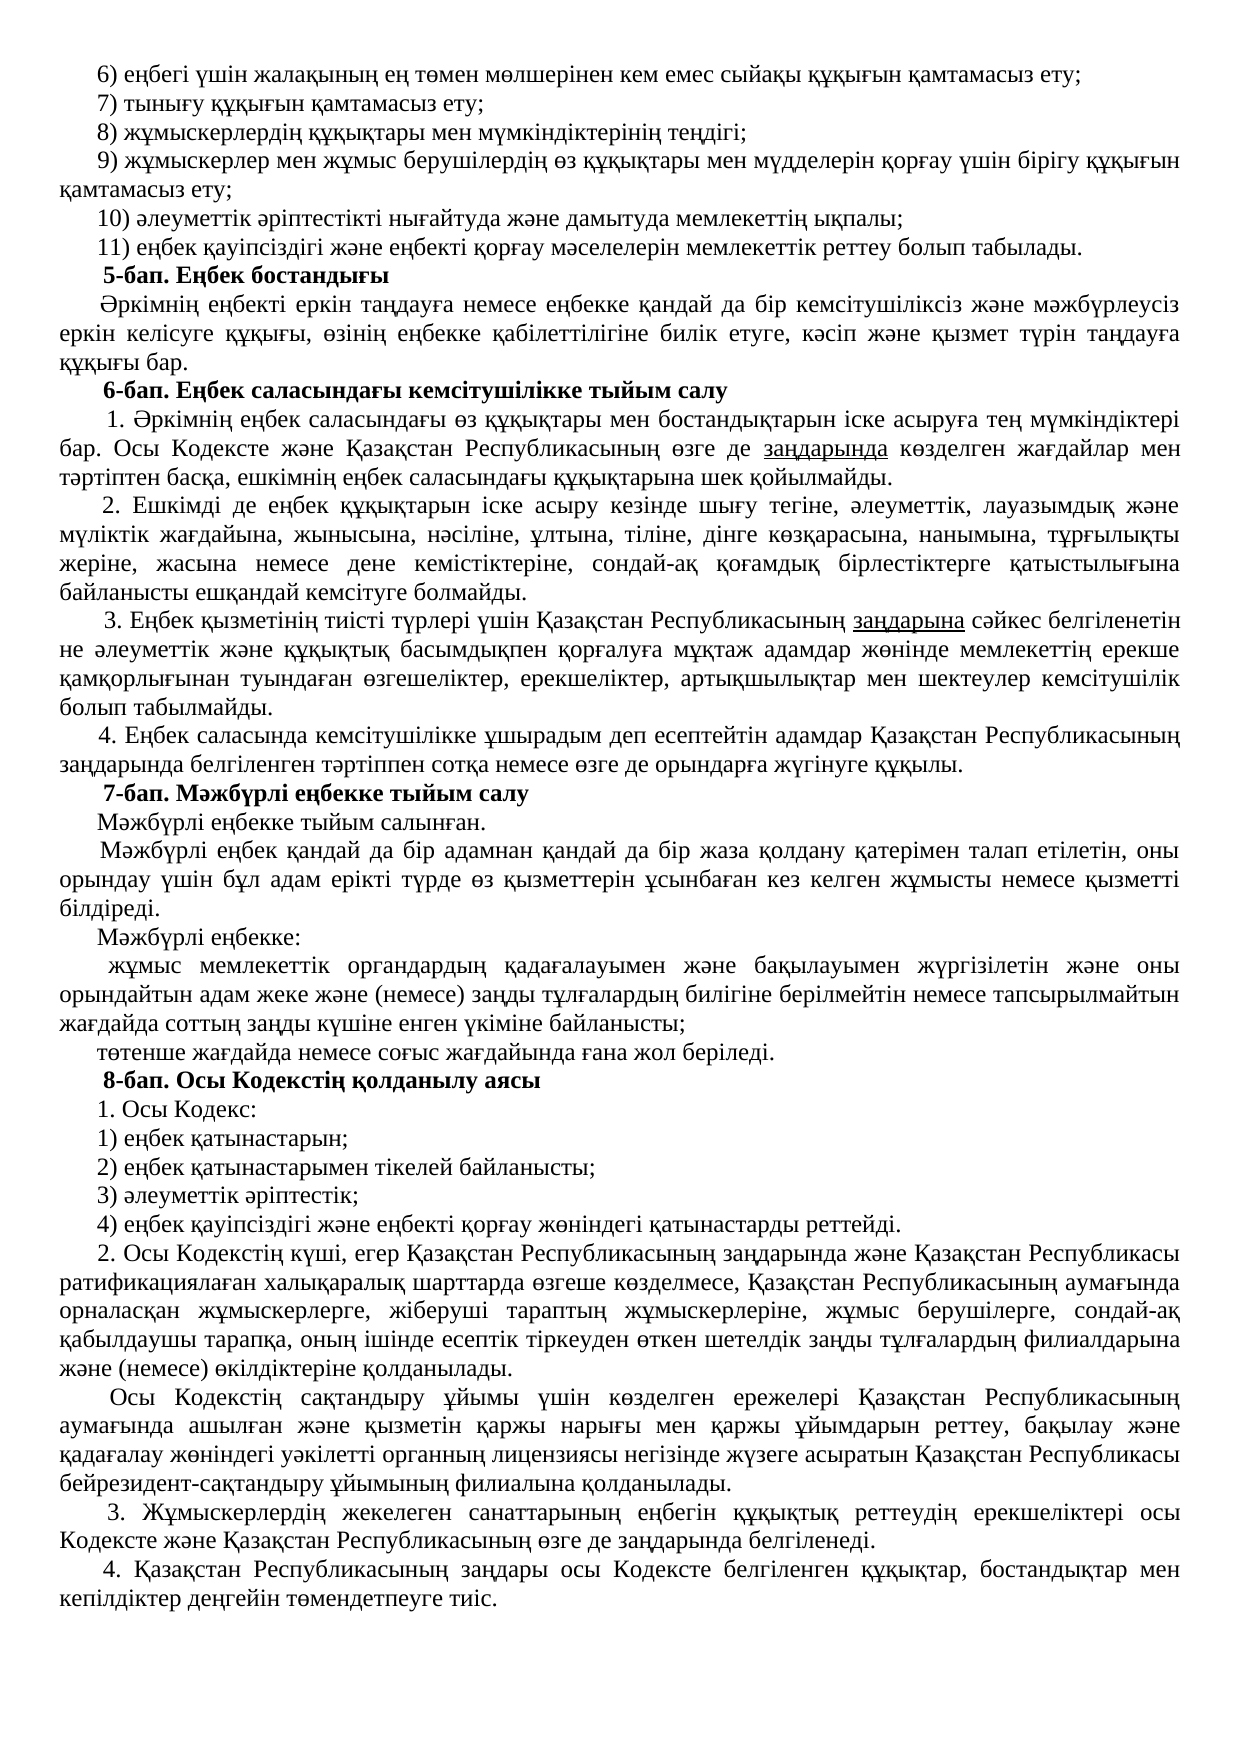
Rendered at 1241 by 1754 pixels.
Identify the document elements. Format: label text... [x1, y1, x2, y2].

text 2) еңбек қатынастарымен тікелей байланысты; [59, 1152, 1181, 1180]
text 1. Осы Кодекс: [59, 1094, 1181, 1123]
text 5-бап. Еңбек бостандығы [59, 260, 1181, 289]
text Әркімнің еңбекті еркін таңдауға немесе еңбекке қандай да бір кемсітушіліксіз және мәжбүрлеусіз еркін келісуге құқығы, өзінің еңбекке қабілеттілігіне билік етуге, кәсіп және қызмет түрін таңдауға құқығы бар. [59, 289, 1181, 375]
text 4) еңбек қауіпсіздігі және еңбекті қорғау жөніндегі қатынастарды реттейді. [59, 1209, 1181, 1238]
text 3. Еңбек қызметінің тиісті түрлері үшін Қазақстан Республикасының заңдарына сәйкес белгіленетін не әлеуметтік және құқықтық басымдықпен қорғалуға мұқтаж адамдар жөнінде мемлекеттің ерекше қамқорлығынан туындаған өзгешеліктер, ерекшеліктер, артықшылықтар мен шектеулер кемсітушілік болып табылмайды. [59, 605, 1181, 720]
text төтенше жағдайда немесе соғыс жағдайында ғана жол беріледі. [59, 1037, 1181, 1065]
text 9) жұмыскерлер мен жұмыс берушілердің өз құқықтары мен мүдделерін қорғау үшін бірігу құқығын қамтамасыз ету; [59, 145, 1181, 203]
text 2. Осы Кодекстің күші, егер Қазақстан Республикасының заңдарында және Қазақстан Республикасы ратификациялаған халықаралық шарттарда өзгеше көзделмесе, Қазақстан Республикасының аумағында орналасқан жұмыскерлерге, жіберуші тараптың жұмыскерлеріне, жұмыс берушілерге, сондай-ақ қабылдаушы тарапқа, оның ішінде есептік тіркеуден өткен шетелдік заңды тұлғалардың филиалдарына және (немесе) өкілдіктеріне қолданылады. [59, 1238, 1181, 1382]
text 4. Еңбек саласында кемсітушілікке ұшырадым деп есептейтін адамдар Қазақстан Республикасының заңдарында белгіленген тәртіппен сотқа немесе өзге де орындарға жүгінуге құқылы. [59, 720, 1181, 778]
text Мәжбүрлі еңбекке: [59, 922, 1181, 950]
text 3. Жұмыскерлердің жекелеген санаттарының еңбегін құқықтық реттеудің ерекшеліктері осы Кодексте және Қазақстан Республикасының өзге де заңдарында белгіленеді. [59, 1497, 1181, 1554]
text 8) жұмыскерлердің құқықтары мен мүмкіндіктерінің теңдігі; [59, 117, 1181, 145]
text 2. Ешкімді де еңбек құқықтарын іске асыру кезінде шығу тегіне, әлеуметтік, лауазымдық және мүліктік жағдайына, жынысына, нәсіліне, ұлтына, тіліне, дінге көзқарасына, нанымына, тұрғылықты жеріне, жасына немесе дене кемістіктеріне, сондай-ақ қоғамдық бірлестіктерге қатыстылығына байланысты ешқандай кемсітуге болмайды. [59, 490, 1181, 605]
text 3) әлеуметтік әріптестік; [59, 1180, 1181, 1209]
text 10) әлеуметтік әріптестікті нығайтуда және дамытуда мемлекеттің ықпалы; [59, 203, 1181, 232]
text 6) еңбегі үшін жалақының ең төмен мөлшерінен кем емес сыйақы құқығын қамтамасыз ету; [59, 59, 1181, 88]
text Мәжбүрлі еңбек қандай да бір адамнан қандай да бір жаза қолдану қатерімен талап етілетін, оны орындау үшін бұл адам ерікті түрде өз қызметтерін ұсынбаған кез келген жұмысты немесе қызметті білдіреді. [59, 835, 1181, 922]
text 1) еңбек қатынастарын; [59, 1123, 1181, 1152]
text 7) тынығу құқығын қамтамасыз ету; [59, 88, 1181, 117]
text 7-бап. Мәжбүрлі еңбекке тыйым салу [59, 778, 1181, 807]
text 8-бап. Осы Кодекстің қолданылу аясы [59, 1065, 1181, 1094]
text Мәжбүрлі еңбекке тыйым салынған. [59, 807, 1181, 835]
text 6-бап. Еңбек саласындағы кемсітушілікке тыйым салу [59, 375, 1181, 404]
text Осы Кодекстің сақтандыру ұйымы үшін көзделген ережелері Қазақстан Республикасының аумағында ашылған және қызметін қаржы нарығы мен қаржы ұйымдарын реттеу, бақылау және қадағалау жөніндегі уәкілетті органның лицензиясы негізінде жүзеге асыратын Қазақстан Республикасы бейрезидент-сақтандыру ұйымының филиалына қолданылады. [59, 1382, 1181, 1497]
text 4. Қазақстан Республикасының заңдары осы Кодексте белгіленген құқықтар, бостандықтар мен кепілдіктер деңгейін төмендетпеуге тиіс. [59, 1554, 1181, 1612]
text 11) еңбек қауіпсіздігі және еңбекті қорғау мәселелерін мемлекеттік реттеу болып табылады. [59, 232, 1181, 260]
text 1. Әркімнің еңбек саласындағы өз құқықтары мен бостандықтарын іске асыруға тең мүмкіндіктері бар. Осы Кодексте және Қазақстан Республикасының өзге де заңдарында көзделген жағдайлар мен тәртіптен басқа, ешкімнің еңбек саласындағы құқықтарына шек қойылмайды. [59, 404, 1181, 490]
text жұмыс мемлекеттік органдардың қадағалауымен және бақылауымен жүргізілетін және оны орындайтын адам жеке және (немесе) заңды тұлғалардың билігіне берілмейтін немесе тапсырылмайтын жағдайда соттың заңды күшіне енген үкіміне байланысты; [59, 950, 1181, 1037]
